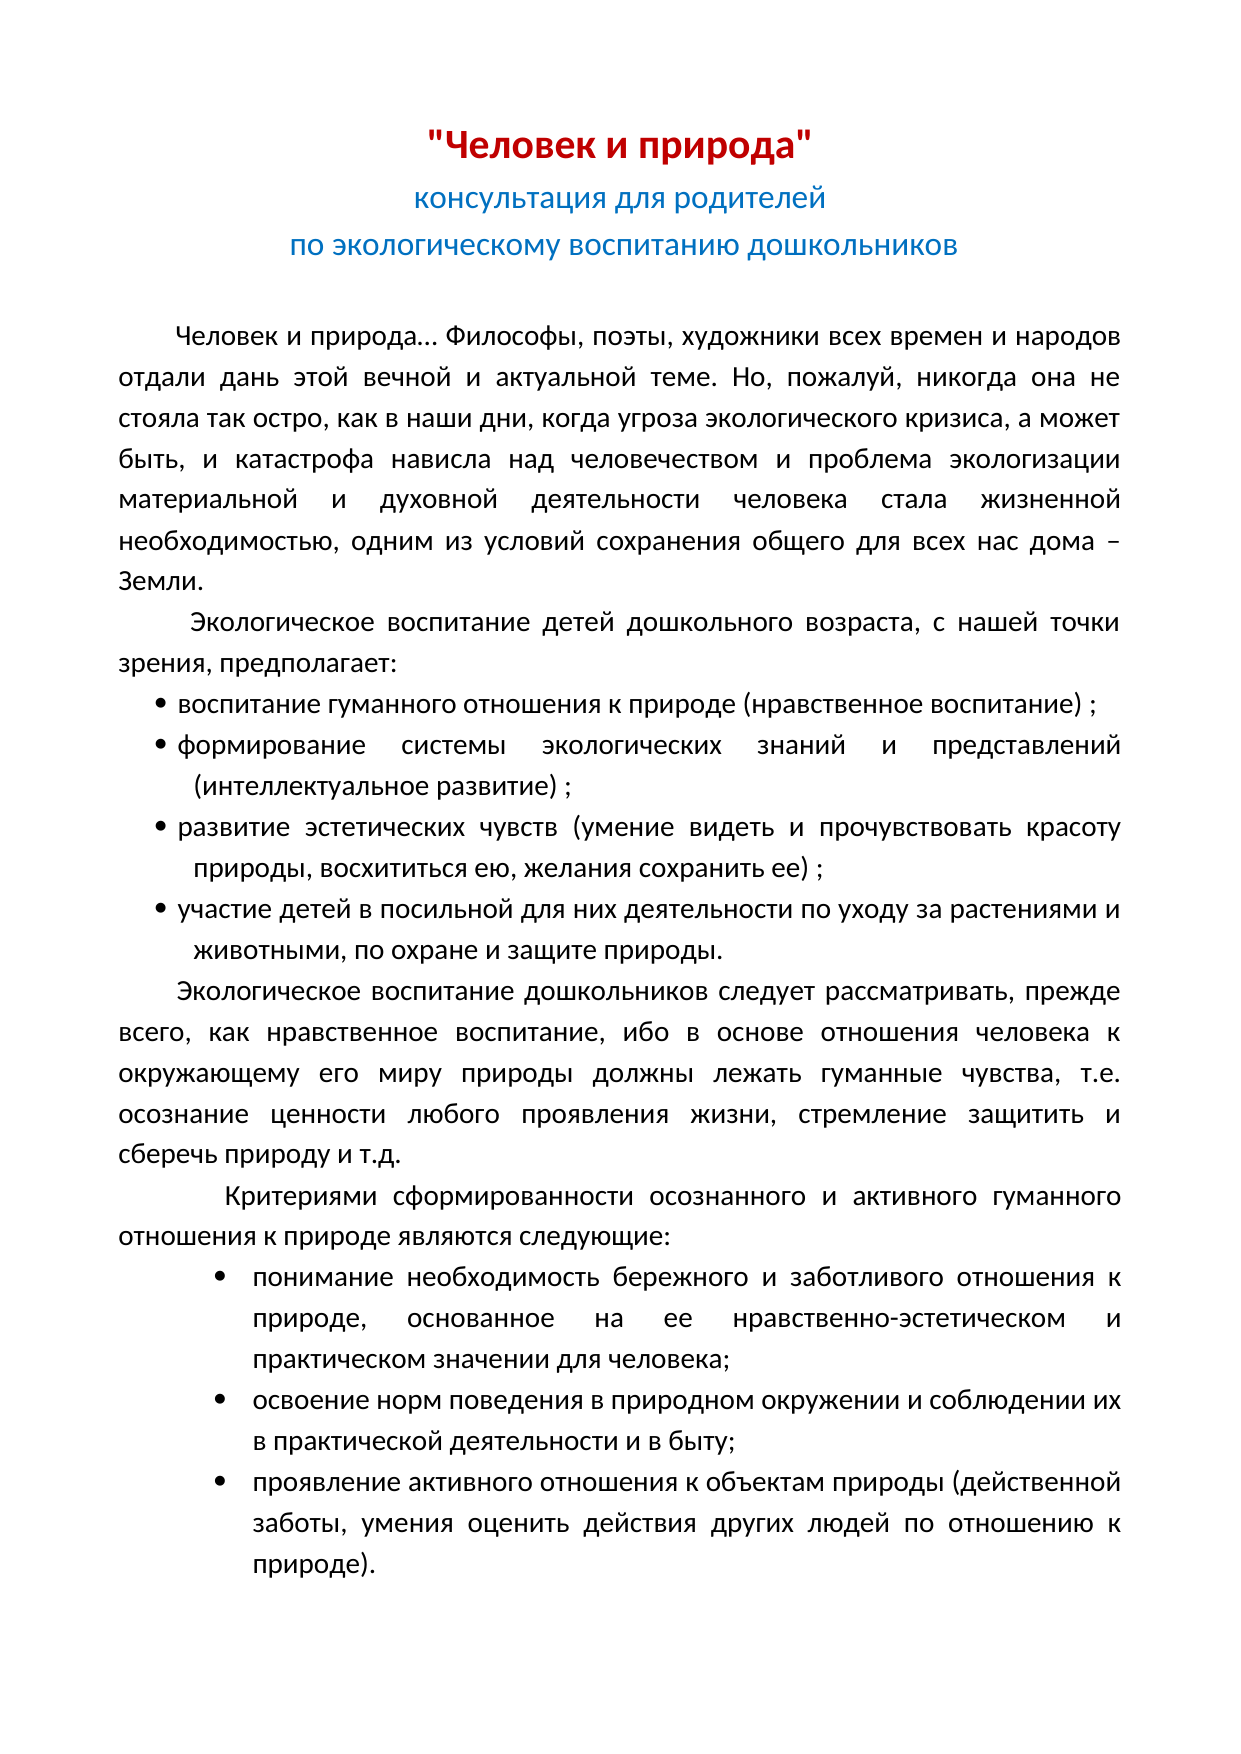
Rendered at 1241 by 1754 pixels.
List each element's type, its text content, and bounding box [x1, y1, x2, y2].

list освоение норм поведения в природном окружении и соблюдении их в практической деятельности и в быту; [215, 1381, 1122, 1458]
list участие детей в посильной для них деятельности по уходу за растениями и животными, по охране и защите природы. [156, 890, 1122, 967]
list формирование системы экологических знаний и представлений (интеллектуальное развитие) ; [156, 726, 1122, 803]
text "Человек и природа" [118, 118, 1122, 169]
list понимание необходимость бережного и заботливого отношения к природе, основанное на ее нравственно-эстетическом и практическом значении для человека; [215, 1258, 1122, 1376]
list воспитание гуманного отношения к природе (нравственное воспитание) ; [156, 685, 1122, 721]
text Критериями сформированности осознанного и активного гуманного отношения к природе являются следующие: [118, 1177, 1122, 1253]
text Экологическое воспитание дошкольников следует рассматривать, прежде всего, как нравственное воспитание, ибо в основе отношения человека к окружающему его миру природы должны лежать гуманные чувства, т.е. осознание ценности любого проявления жизни, стремление защитить и сберечь природу и т.д. [118, 972, 1122, 1171]
text консультация для родителей [118, 177, 1122, 217]
list развитие эстетических чувств (умение видеть и прочувствовать красоту природы, восхититься ею, желания сохранить ее) ; [156, 808, 1122, 885]
text Человек и природа… Философы, поэты, художники всех времен и народов отдали дань этой вечной и актуальной теме. Но, пожалуй, никогда она не стояла так остро, как в наши дни, когда угроза экологического кризиса, а может быть, и катастрофа нависла над человечеством и проблема экологизации материальной и духовной деятельности человека стала жизненной необходимостью, одним из условий сохранения общего для всех нас дома – Земли. [118, 317, 1122, 598]
text по экологическому воспитанию дошкольников [118, 223, 1122, 264]
list проявление активного отношения к объектам природы (действенной заботы, умения оценить действия других людей по отношению к природе). [215, 1463, 1122, 1581]
text Экологическое воспитание детей дошкольного возраста, с нашей точки зрения, предполагает: [118, 603, 1122, 680]
